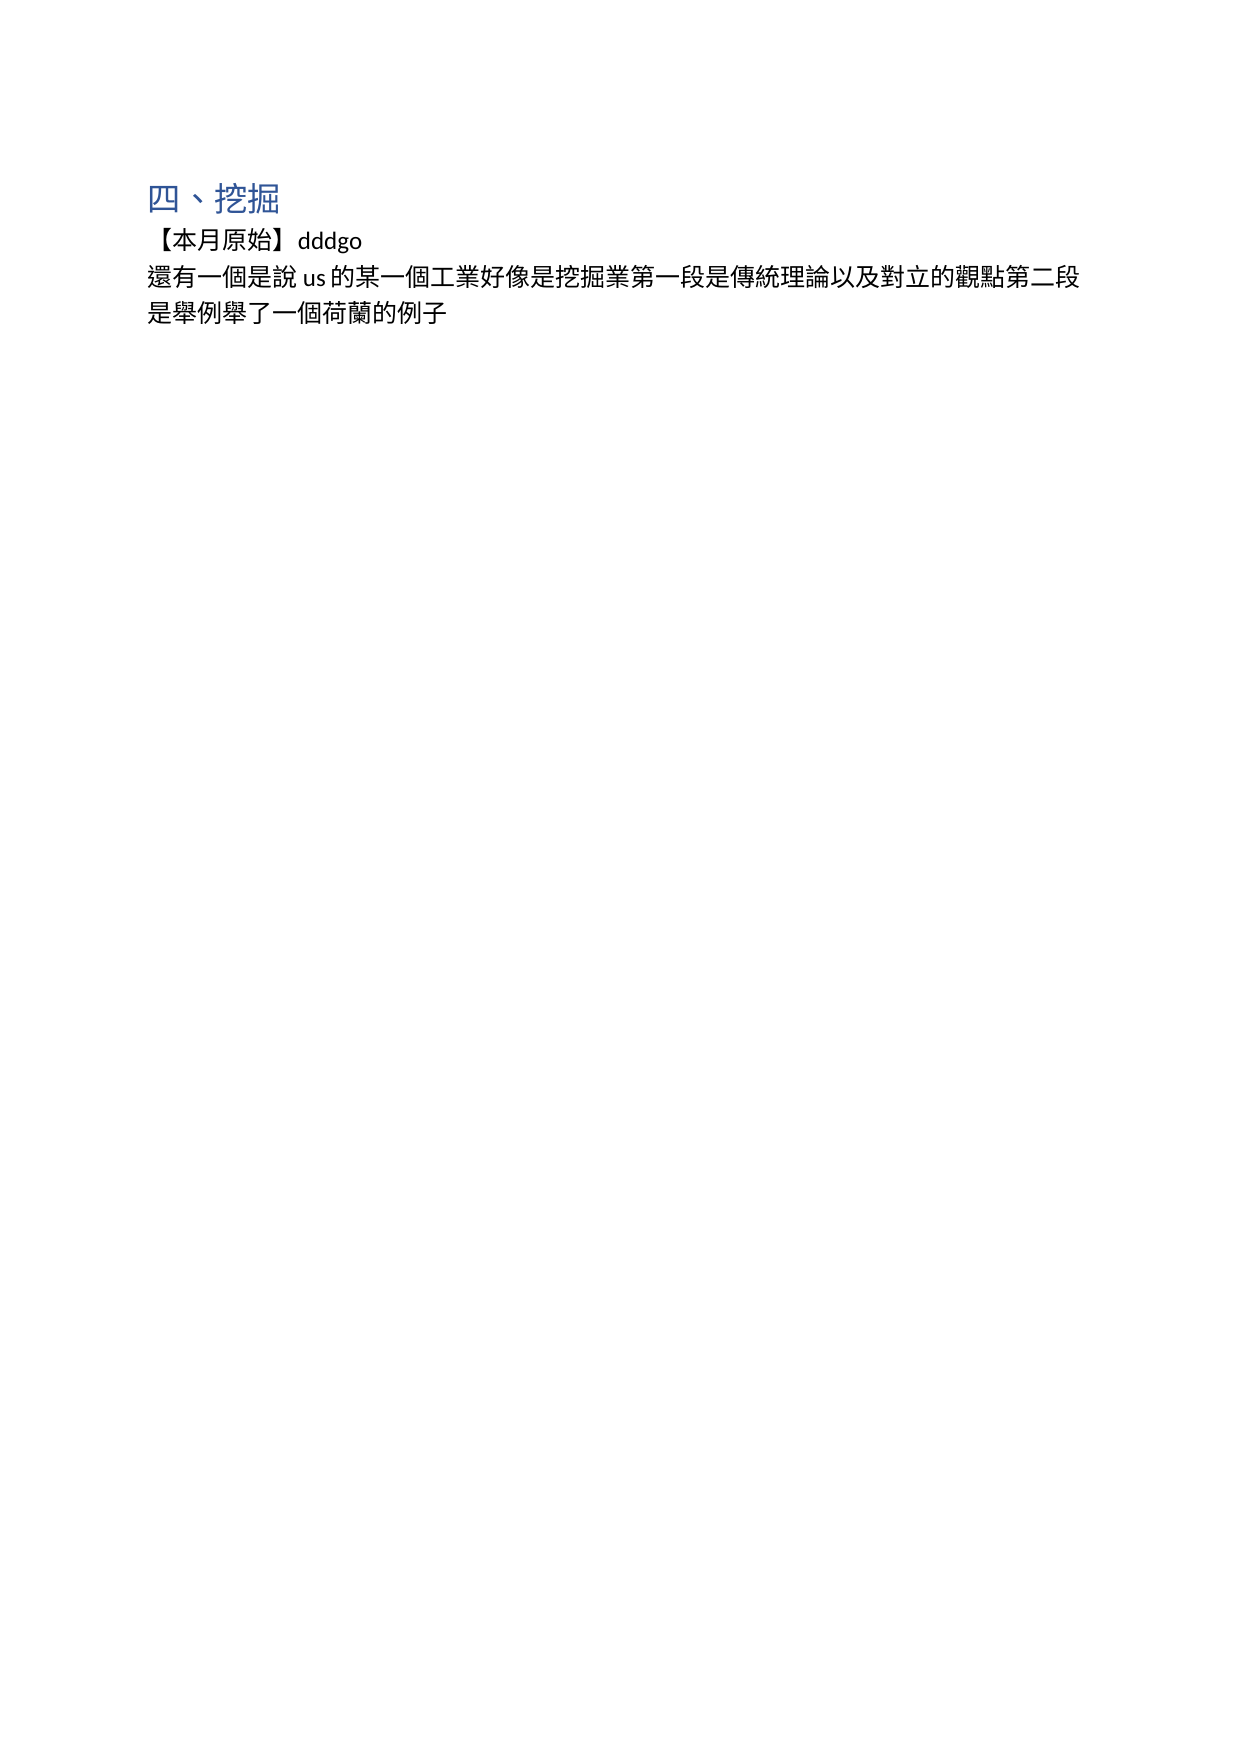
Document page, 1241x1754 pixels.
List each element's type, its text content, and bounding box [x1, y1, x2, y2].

text 【本月原始】dddgo [148, 221, 1093, 257]
text 還有一個是說us的某一個工業好像是挖掘業第一段是傳統理論以及對立的觀點第二段是舉例舉了一個荷蘭的例子 [148, 257, 1093, 329]
subtitle 四、挖掘 [148, 173, 1093, 221]
